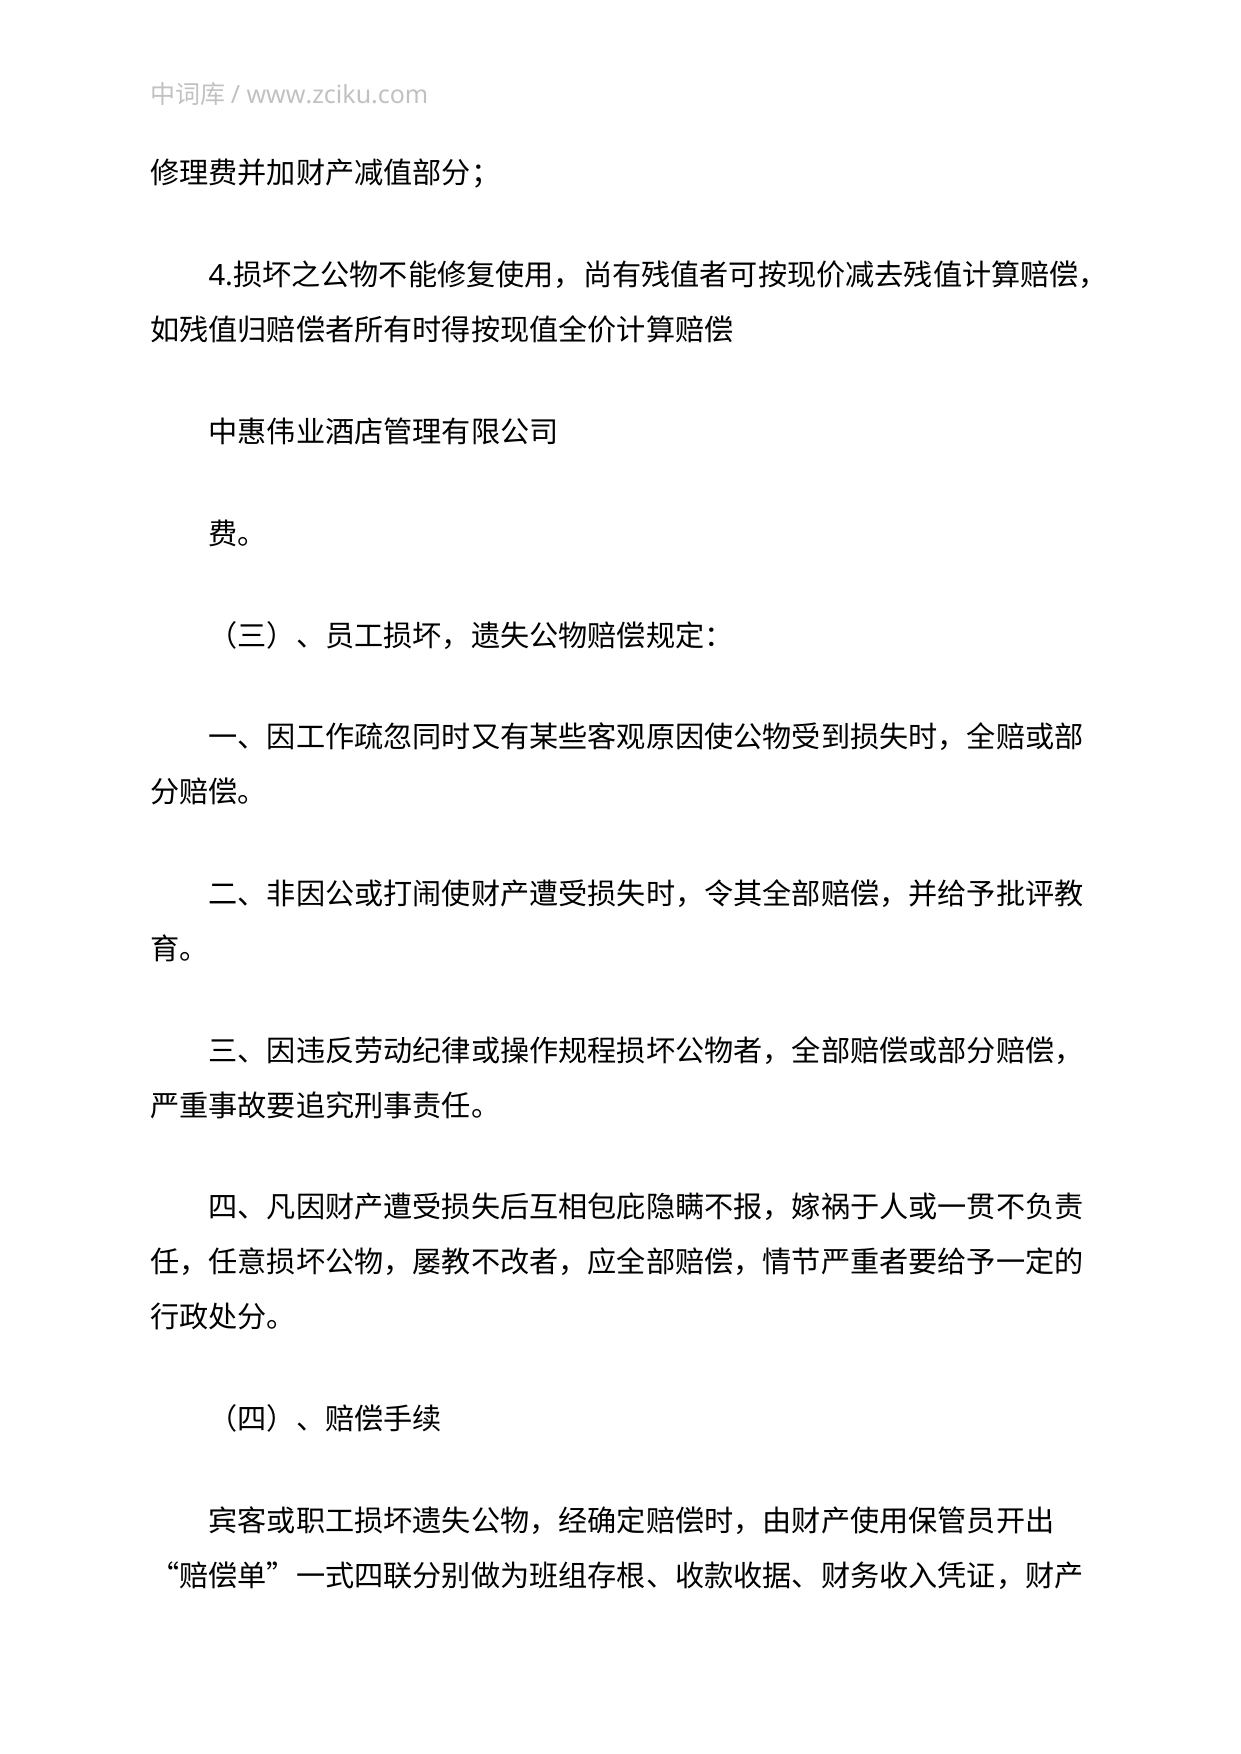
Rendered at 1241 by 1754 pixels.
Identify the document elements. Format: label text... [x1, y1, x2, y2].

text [150, 150, 1090, 192]
text 一、因工作疏忽同时又有某些客观原因使公物受到损失时，全赔或部分赔偿。 [150, 714, 1090, 811]
text （三）、员工损坏，遗失公物赔偿规定： [150, 612, 1090, 654]
text 四、凡因财产遭受损失后互相包庇隐瞒不报，嫁祸于人或一贯不负责任，任意损坏公物，屡教不改者，应全部赔偿，情节严重者要给予一定的行政处分。 [150, 1184, 1090, 1336]
text 4.损坏之公物不能修复使用，尚有残值者可按现价减去残值计算赔偿，如残值归赔偿者所有时得按现值全价计算赔偿 [150, 252, 1090, 349]
text （四）、赔偿手续 [150, 1395, 1090, 1438]
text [150, 1497, 1090, 1594]
text 二、非因公或打闹使财产遭受损失时，令其全部赔偿，并给予批评教育。 [150, 871, 1090, 968]
text 三、因违反劳动纪律或操作规程损坏公物者，全部赔偿或部分赔偿，严重事故要追究刑事责任。 [150, 1027, 1090, 1124]
text 中惠伟业酒店管理有限公司 [150, 408, 1090, 451]
text 费。 [150, 510, 1090, 553]
